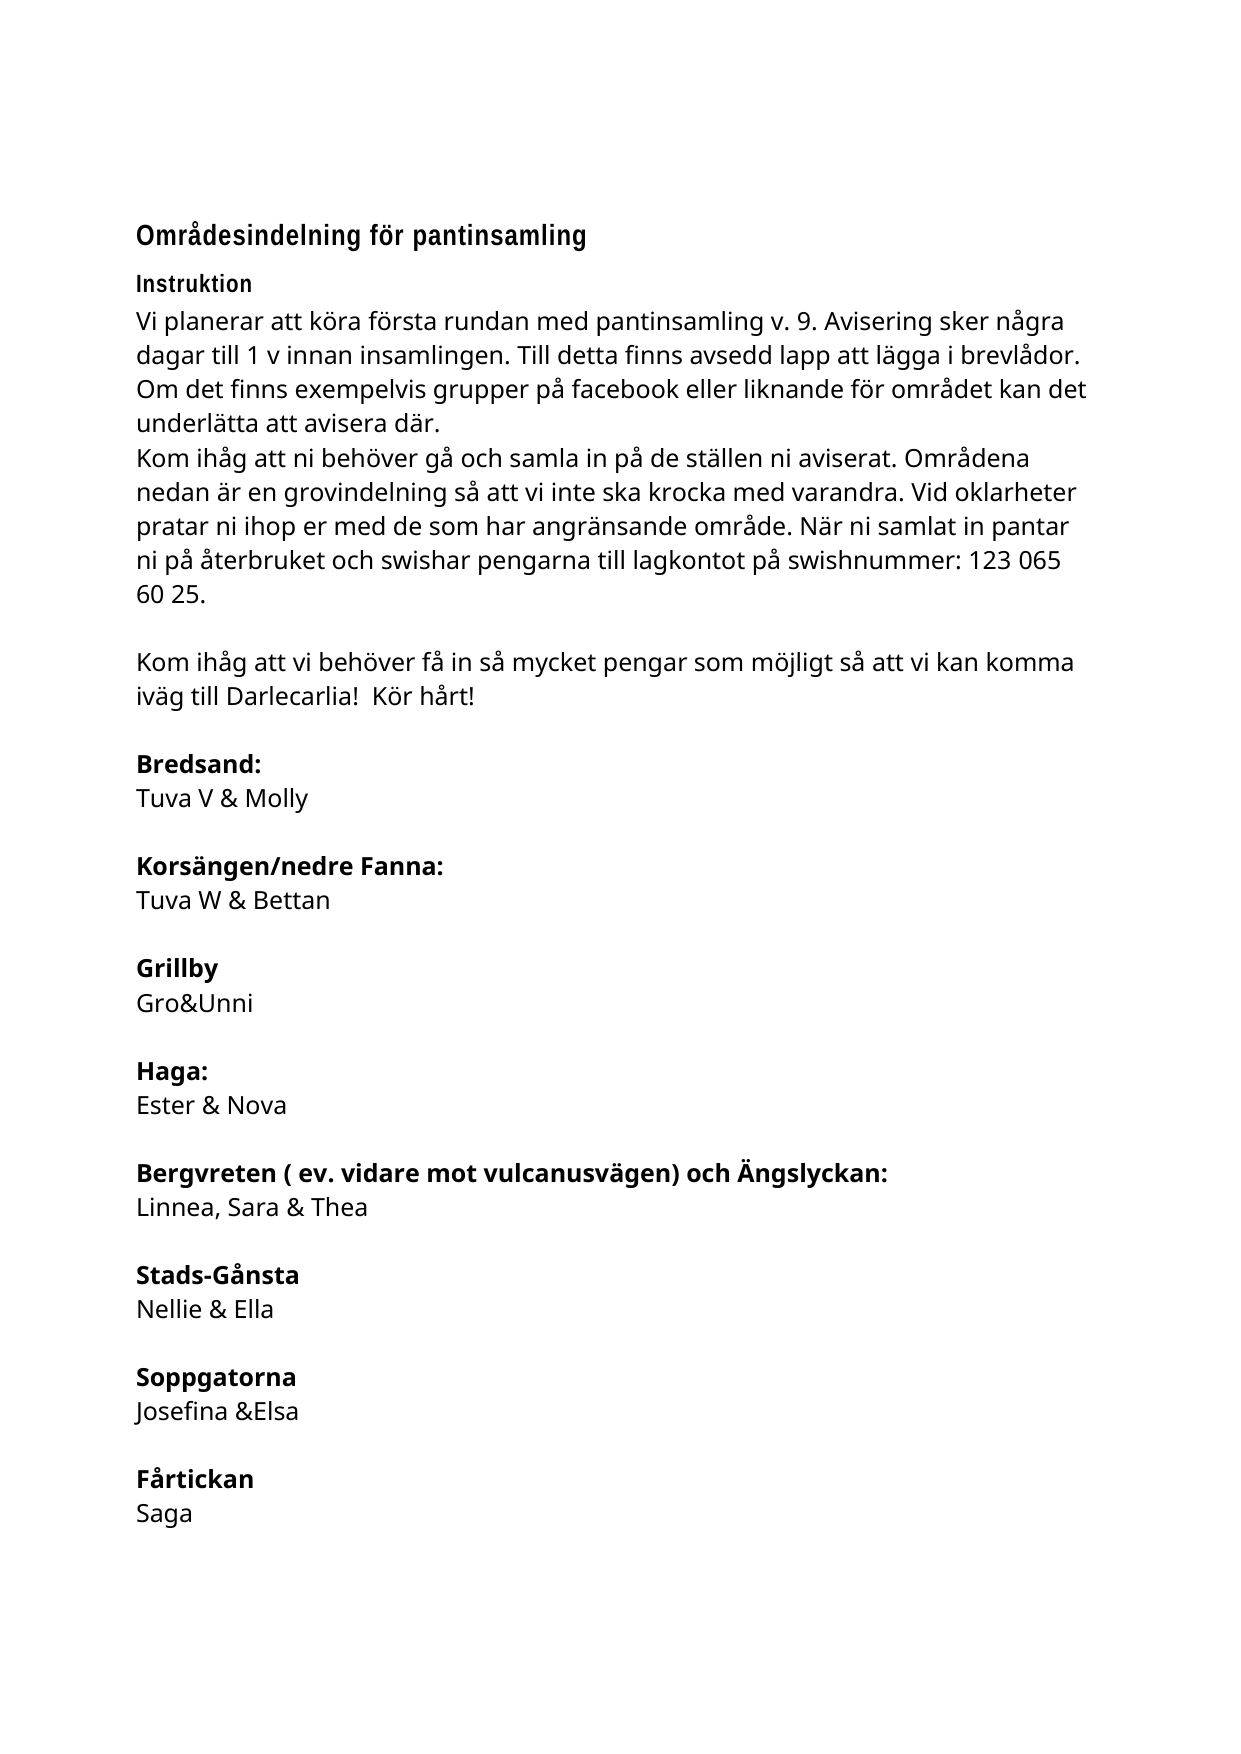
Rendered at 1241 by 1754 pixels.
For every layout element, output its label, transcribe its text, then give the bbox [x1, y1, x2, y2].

subtitle Instruktion [136, 271, 1092, 298]
text Nellie & Ella [136, 1292, 1092, 1326]
text Tuva V & Molly [136, 781, 1092, 815]
text Soppgatorna [136, 1360, 1092, 1394]
text Bredsand: [136, 747, 1092, 781]
text Haga: [136, 1053, 1092, 1087]
subtitle Områdesindelning för pantinsamling [136, 218, 1092, 252]
text Kom ihåg att vi behöver få in så mycket pengar som möjligt så att vi kan komma iväg till Darlecarlia! Kör hårt! [136, 644, 1092, 713]
text Korsängen/nedre Fanna: [136, 849, 1092, 883]
text Bergvreten ( ev. vidare mot vulcanusvägen) och Ängslyckan: Linnea, Sara & Thea [136, 1156, 1092, 1224]
text Stads-Gånsta [136, 1258, 1092, 1292]
text Tuva W & Bettan [136, 883, 1092, 917]
text Saga [136, 1496, 1092, 1530]
text Grillby [136, 951, 1092, 985]
text Vi planerar att köra första rundan med pantinsamling v. 9. Avisering sker några dagar till 1 v innan insamlingen. Till detta finns avsedd lapp att lägga i brevlådor. Om det finns exempelvis grupper på facebook eller liknande för området kan det underlätta att avisera där. [136, 304, 1092, 440]
text Fårtickan [136, 1462, 1092, 1496]
text Ester & Nova [136, 1087, 1092, 1121]
text Josefina &Elsa [136, 1394, 1092, 1428]
text Kom ihåg att ni behöver gå och samla in på de ställen ni aviserat. Områdena nedan är en grovindelning så att vi inte ska krocka med varandra. Vid oklarheter pratar ni ihop er med de som har angränsande område. När ni samlat in pantar ni på återbruket och swishar pengarna till lagkontot på swishnummer: 123 065 60 25. [136, 440, 1092, 611]
text Gro&Unni [136, 985, 1092, 1019]
